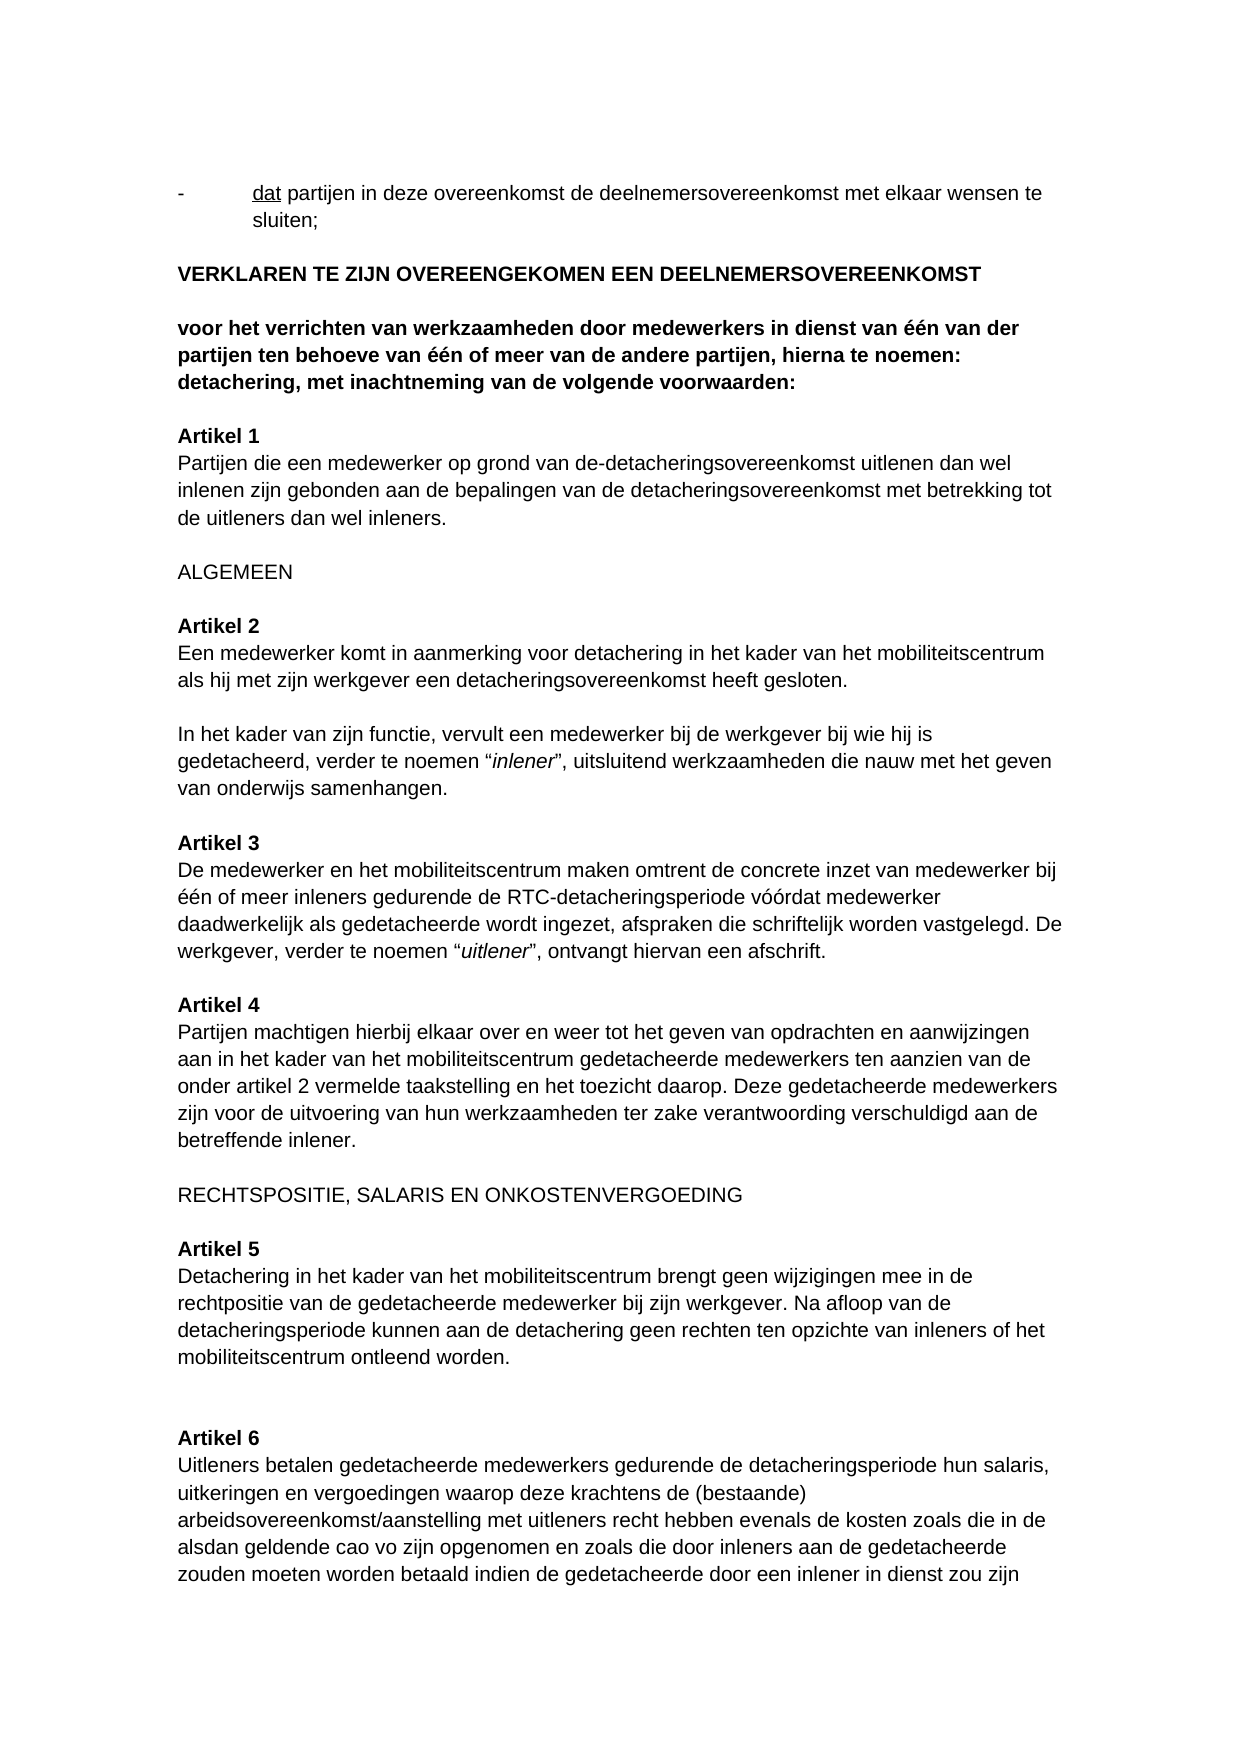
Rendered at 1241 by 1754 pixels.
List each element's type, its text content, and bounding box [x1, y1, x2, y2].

text Detachering in het kader van het mobiliteitscentrum brengt geen wijzigingen mee in de rechtpositie van de gedetacheerde medewerker bij zijn werkgever. Na afloop van de detacheringsperiode kunnen aan de detachering geen rechten ten opzichte van inleners of het mobiliteitscentrum ontleend worden. [177, 1261, 1063, 1369]
text ALGEMEEN [177, 556, 1063, 583]
text Partijen die een medewerker op grond van de-detacheringsovereenkomst uitlenen dan wel inlenen zijn gebonden aan de bepalingen van de detacheringsovereenkomst met betrekking tot de uitleners dan wel inleners. [177, 448, 1063, 529]
text Artikel 6 [177, 1423, 1063, 1450]
text RECHTSPOSITIE, SALARIS EN ONKOSTENVERGOEDING [177, 1179, 1063, 1206]
text Artikel 3 [177, 827, 1063, 854]
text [177, 1450, 1063, 1586]
text Partijen machtigen hierbij elkaar over en weer tot het geven van opdrachten en aanwijzingen aan in het kader van het mobiliteitscentrum gedetacheerde medewerkers ten aanzien van de onder artikel 2 vermelde taakstelling en het toezicht daarop. Deze gedetacheerde medewerkers zijn voor de uitvoering van hun werkzaamheden ter zake verantwoording verschuldigd aan de betreffende inlener. [177, 1017, 1063, 1152]
text Artikel 5 [177, 1233, 1063, 1261]
text voor het verrichten van werkzaamheden door medewerkers in dienst van één van der partijen ten behoeve van één of meer van de andere partijen, hierna te noemen: detachering, met inachtneming van de volgende voorwaarden: [177, 313, 1063, 394]
text Artikel 2 [177, 611, 1063, 638]
text De medewerker en het mobiliteitscentrum maken omtrent de concrete inzet van medewerker bij één of meer inleners gedurende de RTC-detacheringsperiode vóórdat medewerker daadwerkelijk als gedetacheerde wordt ingezet, afspraken die schriftelijk worden vastgelegd. De werkgever, verder te noemen “uitlener”, ontvangt hiervan een afschrift. [177, 854, 1063, 963]
list dat partijen in deze overeenkomst de deelnemersovereenkomst met elkaar wensen te sluiten; [177, 177, 1063, 231]
text Artikel 1 [177, 421, 1063, 448]
text Een medewerker komt in aanmerking voor detachering in het kader van het mobiliteitscentrum als hij met zijn werkgever een detacheringsovereenkomst heeft gesloten. [177, 638, 1063, 692]
text VERKLAREN TE ZIJN OVEREENGEKOMEN EEN DEELNEMERSOVEREENKOMST [177, 258, 1063, 286]
text In het kader van zijn functie, vervult een medewerker bij de werkgever bij wie hij is gedetacheerd, verder te noemen “inlener”, uitsluitend werkzaamheden die nauw met het geven van onderwijs samenhangen. [177, 719, 1063, 800]
text Artikel 4 [177, 990, 1063, 1017]
